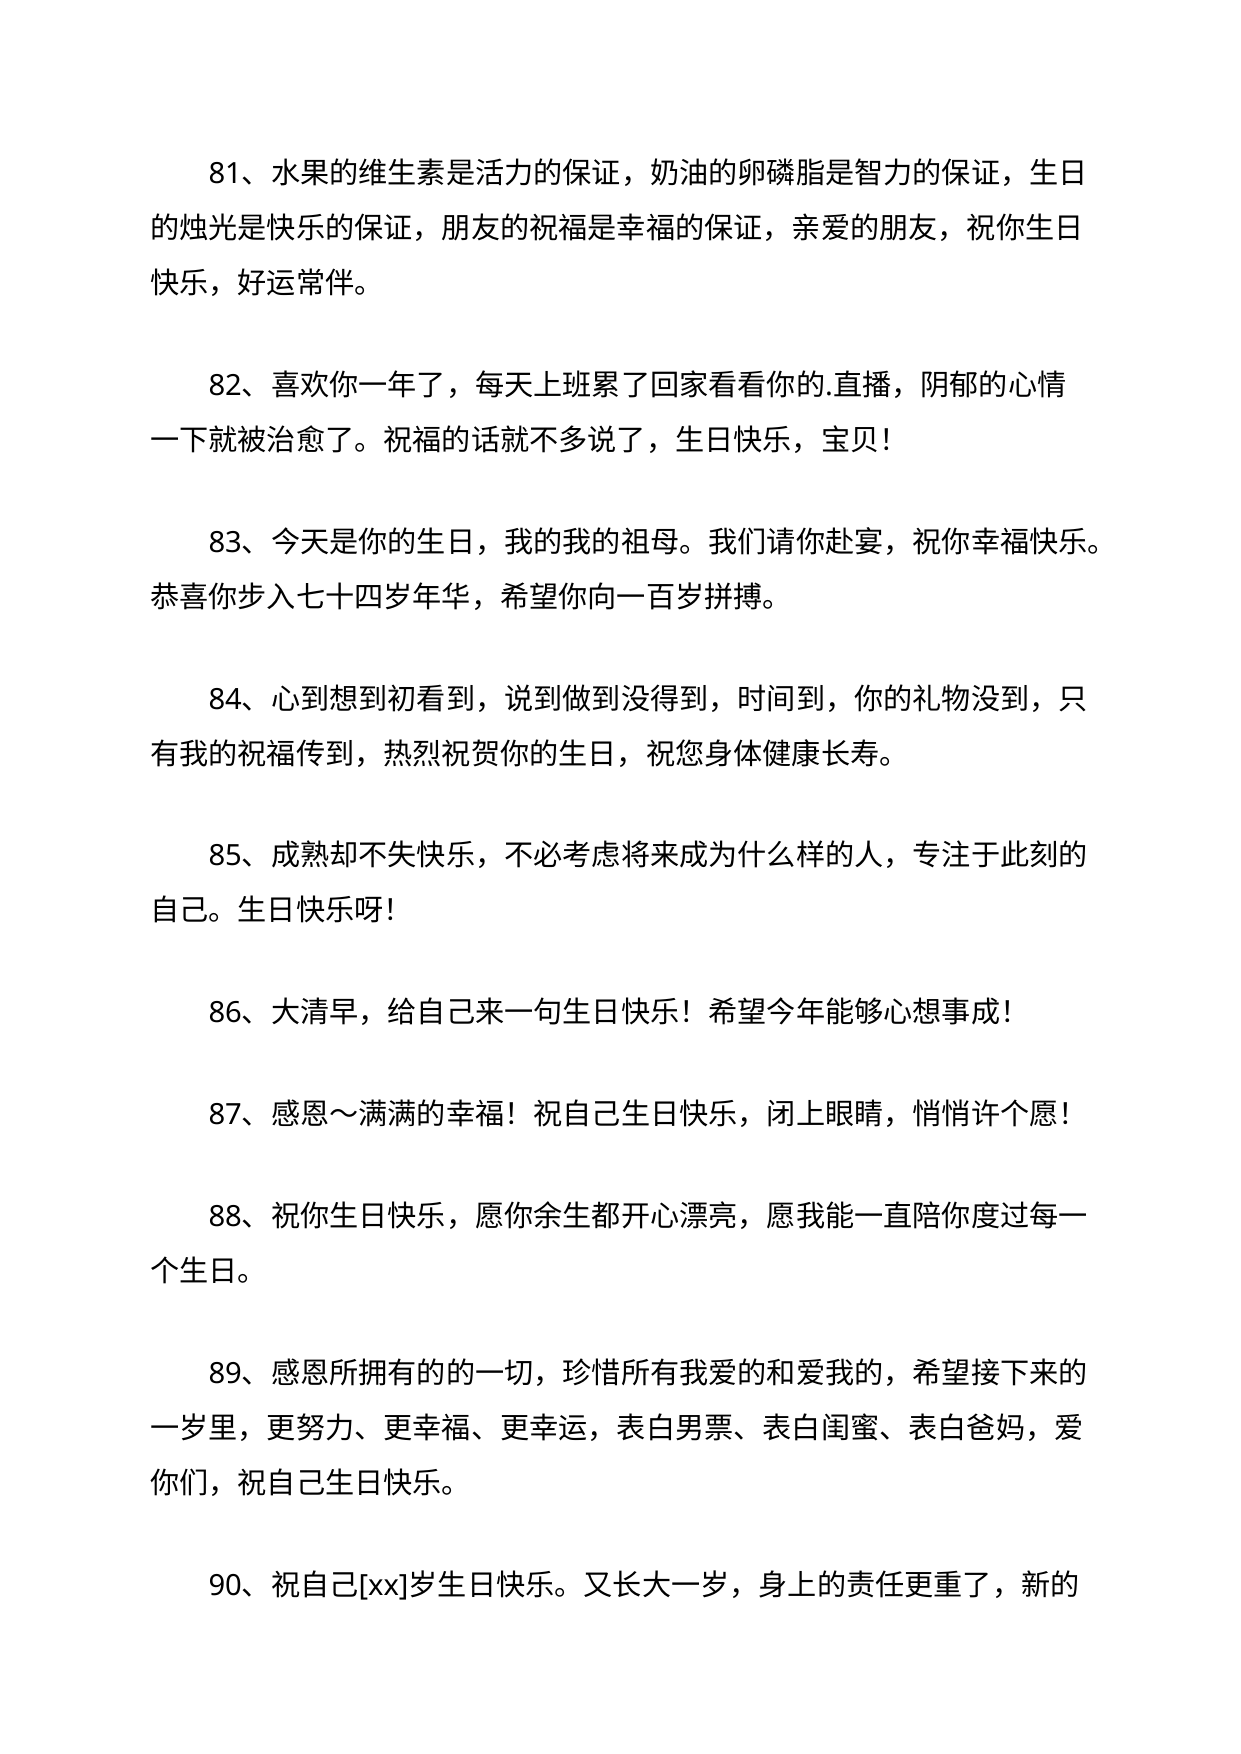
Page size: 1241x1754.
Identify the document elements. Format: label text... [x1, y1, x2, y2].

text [150, 1561, 1090, 1603]
text 87、感恩～满满的幸福！祝自己生日快乐，闭上眼睛，悄悄许个愿！ [150, 1091, 1090, 1133]
text 83、今天是你的生日，我的我的祖母。我们请你赴宴，祝你幸福快乐。恭喜你步入七十四岁年华，希望你向一百岁拼搏。 [150, 518, 1090, 616]
text 86、大清早，给自己来一句生日快乐！希望今年能够心想事成！ [150, 989, 1090, 1031]
text 84、心到想到初看到，说到做到没得到，时间到，你的礼物没到，只有我的祝福传到，热烈祝贺你的生日，祝您身体健康长寿。 [150, 675, 1090, 772]
text 82、喜欢你一年了，每天上班累了回家看看你的.直播，阴郁的心情一下就被治愈了。祝福的话就不多说了，生日快乐，宝贝！ [150, 362, 1090, 459]
text 85、成熟却不失快乐，不必考虑将来成为什么样的人，专注于此刻的自己。生日快乐呀！ [150, 832, 1090, 929]
text 89、感恩所拥有的的一切，珍惜所有我爱的和爱我的，希望接下来的一岁里，更努力、更幸福、更幸运，表白男票、表白闺蜜、表白爸妈，爱你们，祝自己生日快乐。 [150, 1349, 1090, 1502]
text 81、水果的维生素是活力的保证，奶油的卵磷脂是智力的保证，生日的烛光是快乐的保证，朋友的祝福是幸福的保证，亲爱的朋友，祝你生日快乐，好运常伴。 [150, 150, 1090, 302]
text 88、祝你生日快乐，愿你余生都开心漂亮，愿我能一直陪你度过每一个生日。 [150, 1193, 1090, 1290]
